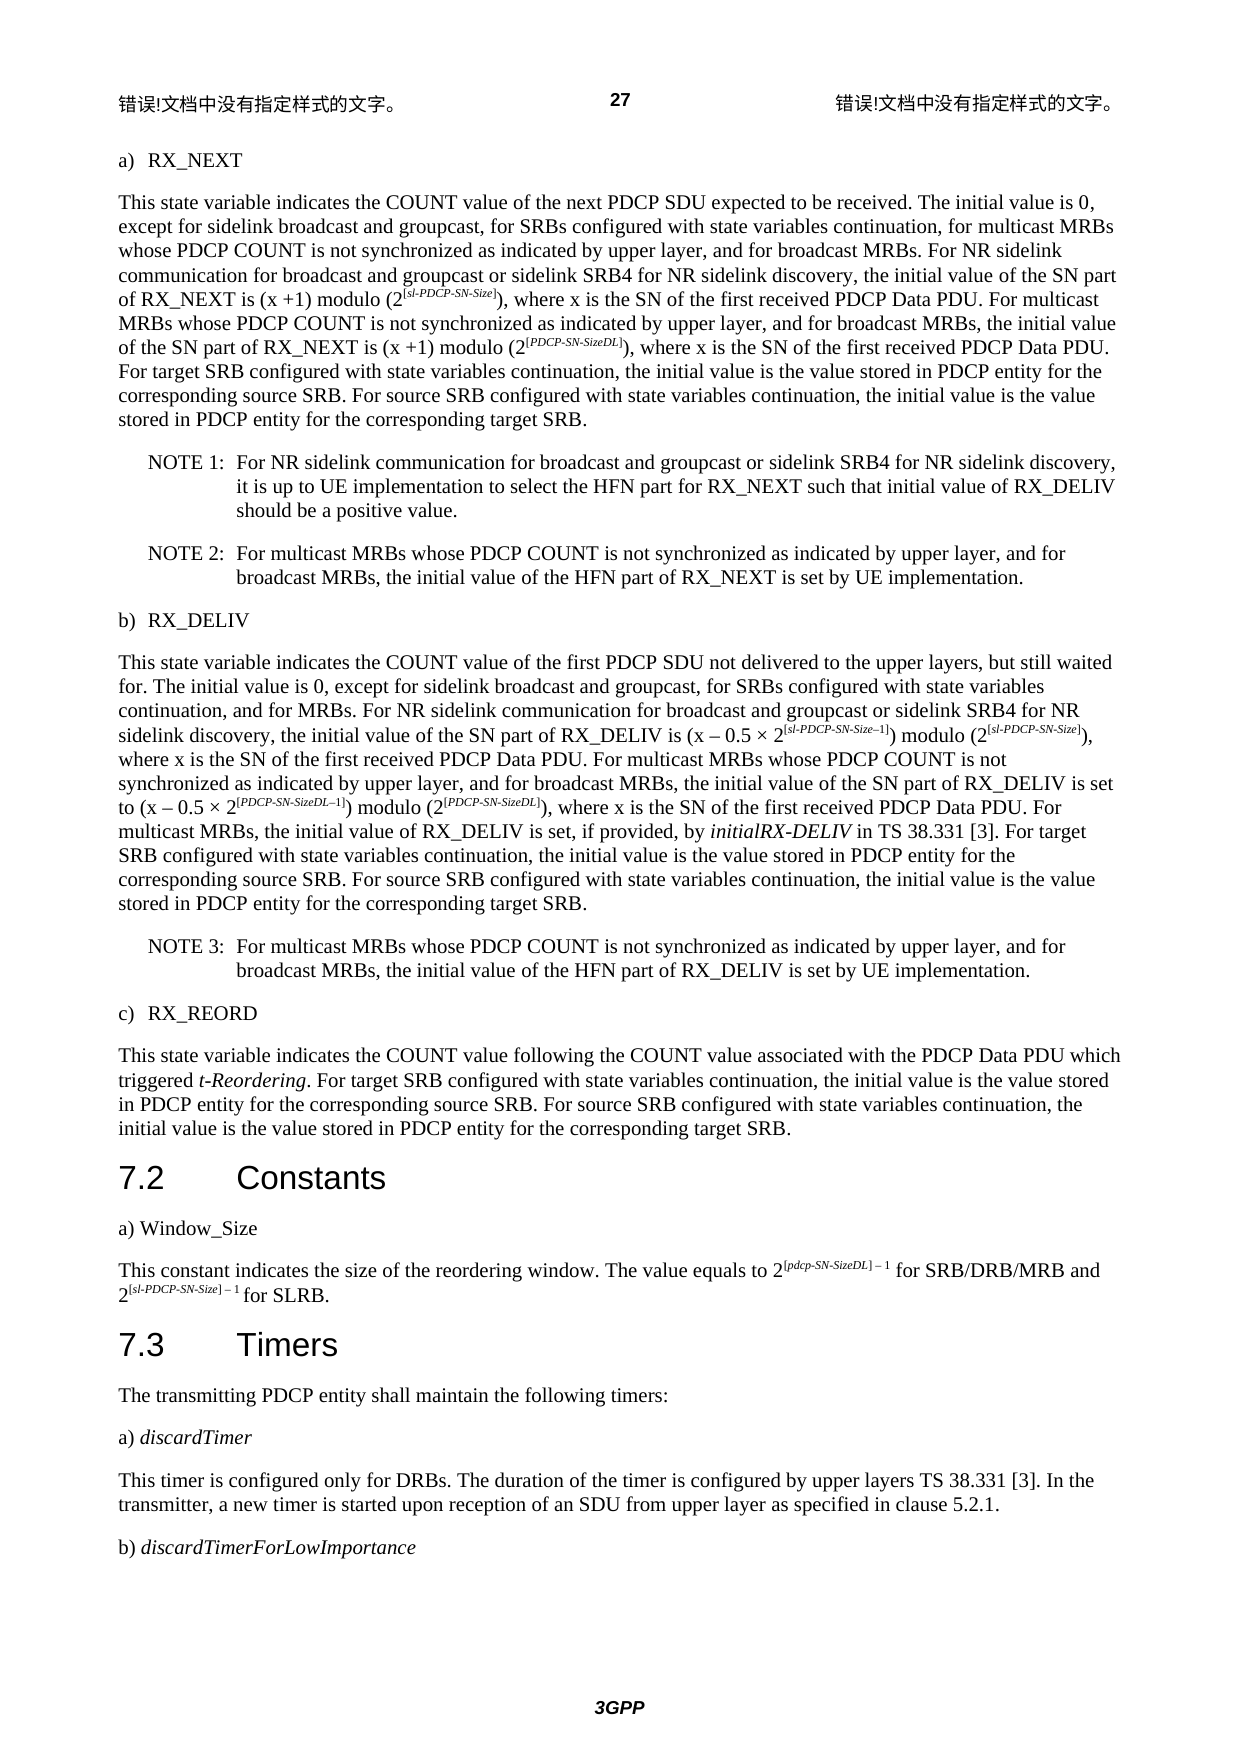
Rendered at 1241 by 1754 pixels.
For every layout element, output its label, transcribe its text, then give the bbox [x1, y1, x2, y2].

text This state variable indicates the COUNT value of the first PDCP SDU not delivered to the upper layers, but still waited for. The initial value is 0, except for sidelink broadcast and groupcast, for SRBs configured with state variables continuation, and for MRBs. For NR sidelink communication for broadcast and groupcast or sidelink SRB4 for NR sidelink discovery, the initial value of the SN part of RX_DELIV is (x – 0.5 × 2[sl-PDCP-SN-Size–1]) modulo (2[sl-PDCP-SN-Size]), where x is the SN of the first received PDCP Data PDU. For multicast MRBs whose PDCP COUNT is not synchronized as indicated by upper layer, and for broadcast MRBs, the initial value of the SN part of RX_DELIV is set to (x – 0.5 × 2[PDCP-SN-SizeDL–1]) modulo (2[PDCP-SN-SizeDL]), where x is the SN of the first received PDCP Data PDU. For multicast MRBs, the initial value of RX_DELIV is set, if provided, by initialRX-DELIV in TS 38.331 [3]. For target SRB configured with state variables continuation, the initial value is the value stored in PDCP entity for the corresponding source SRB. For source SRB configured with state variables continuation, the initial value is the value stored in PDCP entity for the corresponding target SRB. [118, 650, 1122, 915]
text NOTE 3: For multicast MRBs whose PDCP COUNT is not synchronized as indicated by upper layer, and for broadcast MRBs, the initial value of the HFN part of RX_DELIV is set by UE implementation. [148, 934, 1122, 982]
text This constant indicates the size of the reordering window. The value equals to 2[pdcp-SN-SizeDL] – 1 for SRB/DRB/MRB and 2[sl-PDCP-SN-Size] – 1 for SLRB. [118, 1258, 1122, 1307]
text a) Window_Size [118, 1216, 1122, 1240]
text The transmitting PDCP entity shall maintain the following timers: [118, 1382, 1122, 1407]
text NOTE 2: For multicast MRBs whose PDCP COUNT is not synchronized as indicated by upper layer, and for broadcast MRBs, the initial value of the HFN part of RX_NEXT is set by UE implementation. [148, 541, 1122, 589]
subtitle 7.2 Constants [118, 1158, 1122, 1197]
text b) RX_DELIV [118, 607, 1122, 632]
text a) discardTimer [118, 1425, 1122, 1449]
text a) RX_NEXT [118, 147, 1122, 172]
text This timer is configured only for DRBs. The duration of the timer is configured by upper layers TS 38.331 [3]. In the transmitter, a new timer is started upon reception of an SDU from upper layer as specified in clause 5.2.1. [118, 1468, 1122, 1516]
subtitle 7.3 Timers [118, 1325, 1122, 1364]
text c) RX_REORD [118, 1001, 1122, 1025]
text NOTE 1: For NR sidelink communication for broadcast and groupcast or sidelink SRB4 for NR sidelink discovery, it is up to UE implementation to select the HFN part for RX_NEXT such that initial value of RX_DELIV should be a positive value. [148, 450, 1122, 522]
text b) discardTimerForLowImportance [118, 1535, 1122, 1559]
text This state variable indicates the COUNT value of the next PDCP SDU expected to be received. The initial value is 0, except for sidelink broadcast and groupcast, for SRBs configured with state variables continuation, for multicast MRBs whose PDCP COUNT is not synchronized as indicated by upper layer, and for broadcast MRBs. For NR sidelink communication for broadcast and groupcast or sidelink SRB4 for NR sidelink discovery, the initial value of the SN part of RX_NEXT is (x +1) modulo (2[sl-PDCP-SN-Size]), where x is the SN of the first received PDCP Data PDU. For multicast MRBs whose PDCP COUNT is not synchronized as indicated by upper layer, and for broadcast MRBs, the initial value of the SN part of RX_NEXT is (x +1) modulo (2[PDCP-SN-SizeDL]), where x is the SN of the first received PDCP Data PDU. For target SRB configured with state variables continuation, the initial value is the value stored in PDCP entity for the corresponding source SRB. For source SRB configured with state variables continuation, the initial value is the value stored in PDCP entity for the corresponding target SRB. [118, 190, 1122, 431]
text This state variable indicates the COUNT value following the COUNT value associated with the PDCP Data PDU which triggered t-Reordering. For target SRB configured with state variables continuation, the initial value is the value stored in PDCP entity for the corresponding source SRB. For source SRB configured with state variables continuation, the initial value is the value stored in PDCP entity for the corresponding target SRB. [118, 1043, 1122, 1140]
